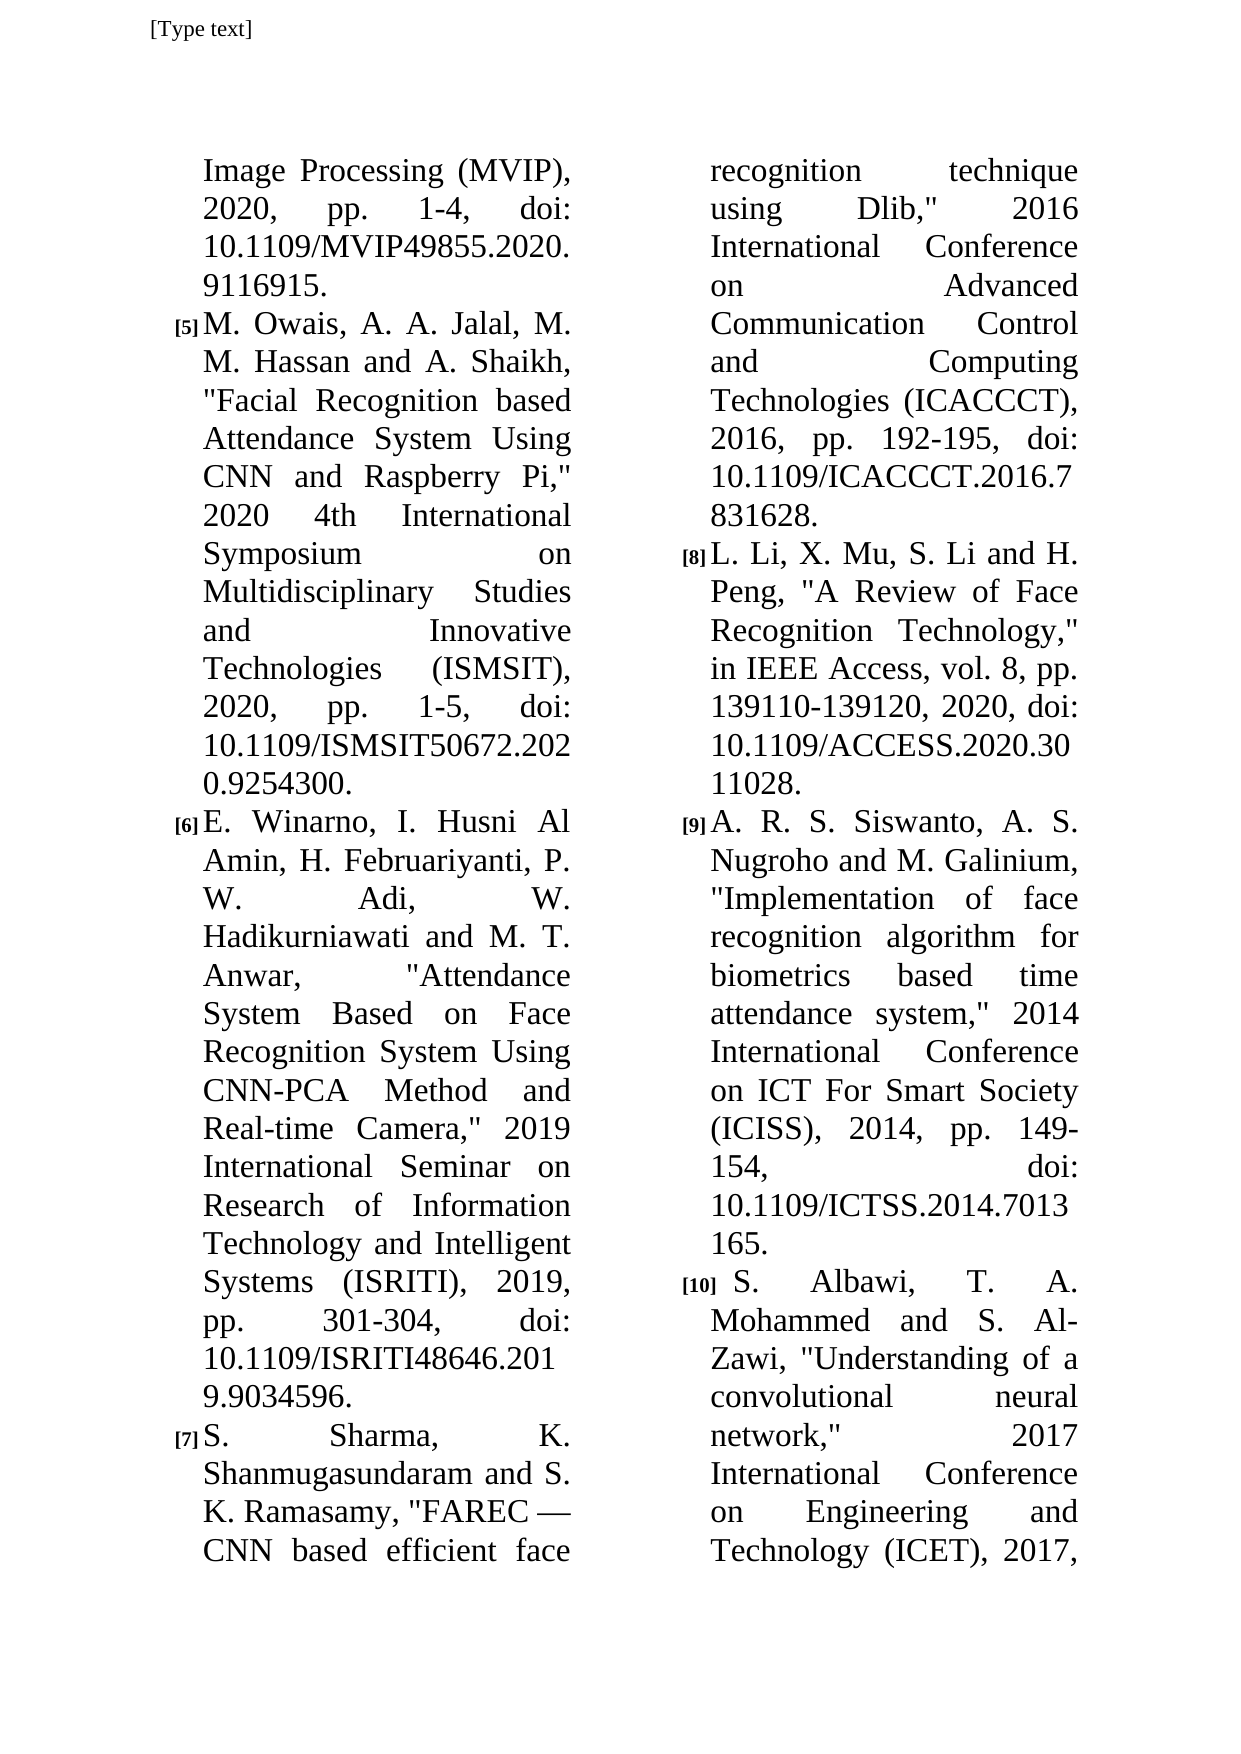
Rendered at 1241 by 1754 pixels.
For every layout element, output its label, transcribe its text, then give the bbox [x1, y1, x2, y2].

list L. Li, X. Mu, S. Li and H. Peng, "A Review of Face Recognition Technology," in IEEE Access, vol. 8, pp. 139110-139120, 2020, doi: 10.1109/ACCESS.2020.3011028. [682, 533, 1079, 802]
list S. Sharma, K. Shanmugasundaram and S. K. Ramasamy, "FAREC — CNN based efficient face recognition technique using Dlib," 2016 International Conference on Advanced Communication Control and Computing Technologies (ICACCCT), 2016, pp. 192-195, doi: 10.1109/ICACCCT.2016.7831628. [174, 1415, 571, 1568]
list S. Sharma, K. Shanmugasundaram and S. K. Ramasamy, "FAREC — CNN based efficient face recognition technique using Dlib," 2016 International Conference on Advanced Communication Control and Computing Technologies (ICACCCT), 2016, pp. 192-195, doi: 10.1109/ICACCCT.2016.7831628. [682, 150, 1078, 533]
list A. R. S. Siswanto, A. S. Nugroho and M. Galinium, "Implementation of face recognition algorithm for biometrics based time attendance system," 2014 International Conference on ICT For Smart Society (ICISS), 2014, pp. 149-154, doi: 10.1109/ICTSS.2014.7013165. [682, 802, 1079, 1262]
list E. Winarno, I. Husni Al Amin, H. Februariyanti, P. W. Adi, W. Hadikurniawati and M. T. Anwar, "Attendance System Based on Face Recognition System Using CNN-PCA Method and Real-time Camera," 2019 International Seminar on Research of Information Technology and Intelligent Systems (ISRITI), 2019, pp. 301-304, doi: 10.1109/ISRITI48646.2019.9034596. [174, 802, 571, 1415]
list M. Owais, A. A. Jalal, M. M. Hassan and A. Shaikh, "Facial Recognition based Attendance System Using CNN and Raspberry Pi," 2020 4th International Symposium on Multidisciplinary Studies and Innovative Technologies (ISMSIT), 2020, pp. 1-5, doi: 10.1109/ISMSIT50672.2020.9254300. [174, 303, 571, 802]
